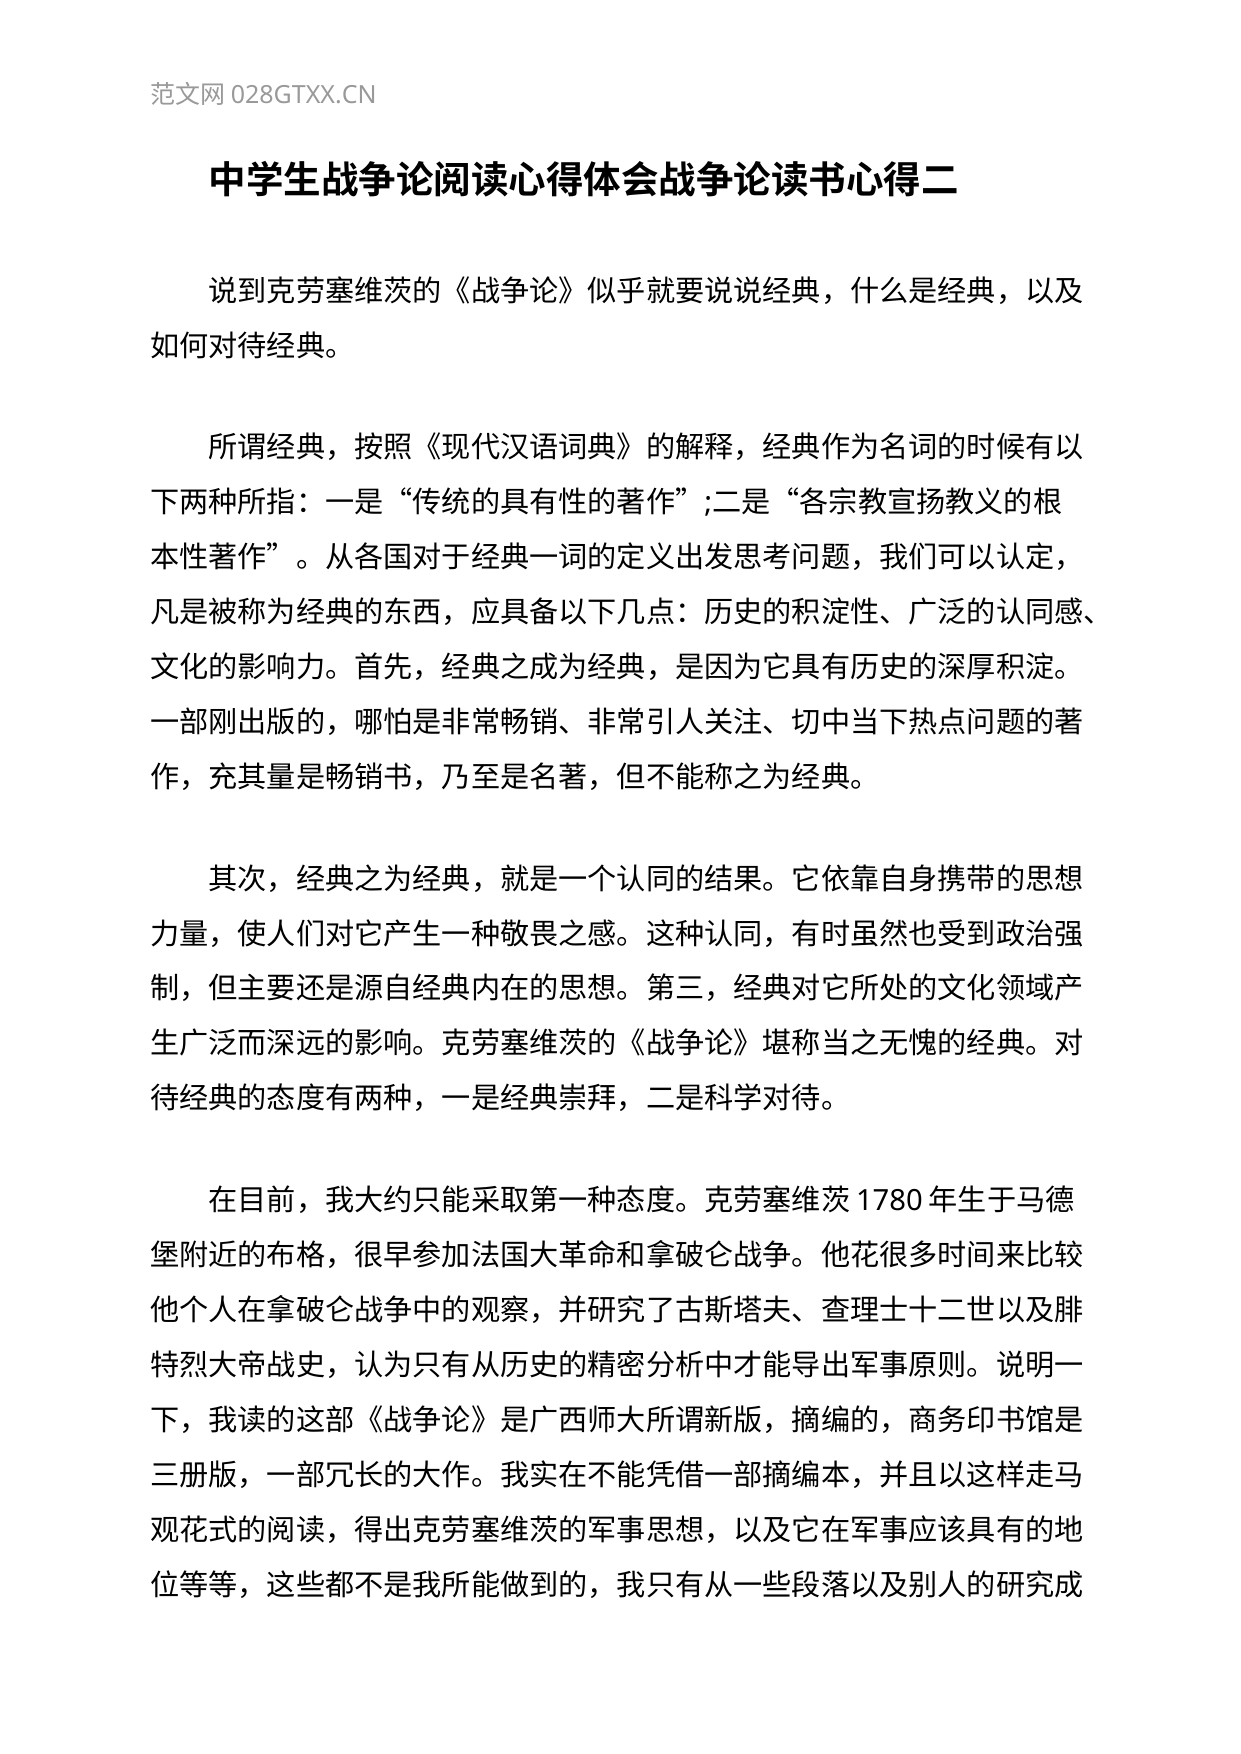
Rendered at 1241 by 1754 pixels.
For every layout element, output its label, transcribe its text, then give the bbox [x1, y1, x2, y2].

text 中学生战争论阅读心得体会战争论读书心得二 [150, 150, 1090, 204]
text 其次，经典之为经典，就是一个认同的结果。它依靠自身携带的思想力量，使人们对它产生一种敬畏之感。这种认同，有时虽然也受到政治强制，但主要还是源自经典内在的思想。第三，经典对它所处的文化领域产生广泛而深远的影响。克劳塞维茨的《战争论》堪称当之无愧的经典。对待经典的态度有两种，一是经典崇拜，二是科学对待。 [150, 855, 1090, 1117]
text 所谓经典，按照《现代汉语词典》的解释，经典作为名词的时候有以下两种所指：一是“传统的具有性的著作”;二是“各宗教宣扬教义的根本性著作”。从各国对于经典一词的定义出发思考问题，我们可以认定，凡是被称为经典的东西，应具备以下几点：历史的积淀性、广泛的认同感、文化的影响力。首先，经典之成为经典，是因为它具有历史的深厚积淀。一部刚出版的，哪怕是非常畅销、非常引人关注、切中当下热点问题的著作，充其量是畅销书，乃至是名著，但不能称之为经典。 [150, 424, 1090, 796]
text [150, 1177, 1090, 1603]
text 说到克劳塞维茨的《战争论》似乎就要说说经典，什么是经典，以及如何对待经典。 [150, 267, 1090, 364]
